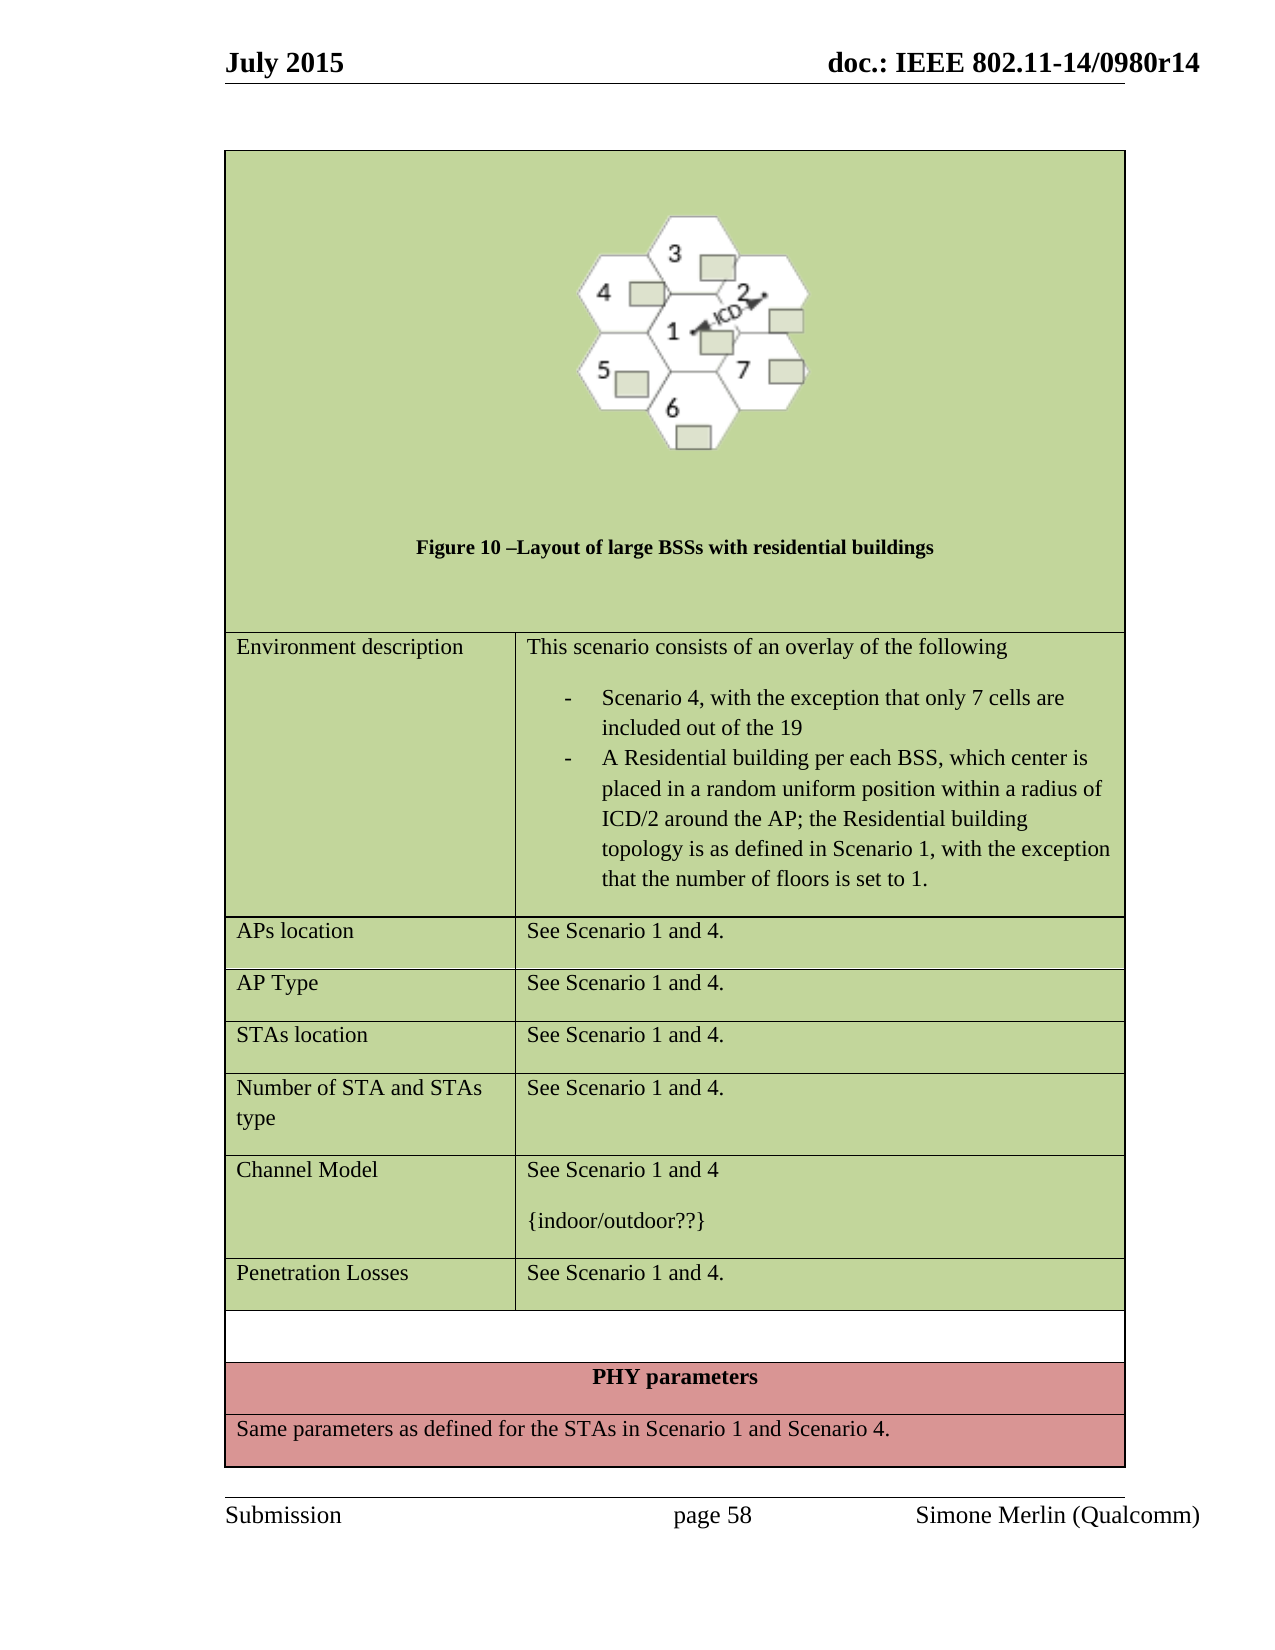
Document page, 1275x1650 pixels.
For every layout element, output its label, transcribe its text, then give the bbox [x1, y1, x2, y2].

table_cell Channel Model [226, 1156, 515, 1258]
table_cell Number of STA and STAs type [226, 1074, 515, 1155]
table_cell AP Type [226, 970, 515, 1021]
table_cell [226, 1311, 1124, 1362]
table_cell APs location [226, 918, 515, 968]
table_cell Figure 10 –Layout of large BSSs with residential buildings [226, 151, 1124, 632]
table_cell Environment description [226, 633, 515, 916]
table_cell PHY parameters [226, 1363, 1124, 1414]
table_cell See Scenario 1 and 4 {indoor/outdoor??} [516, 1156, 1124, 1258]
table_cell STAs location [226, 1022, 515, 1073]
table_cell Same parameters as defined for the STAs in Scenario 1 and Scenario 4. [226, 1415, 1124, 1466]
table_cell See Scenario 1 and 4. [516, 1259, 1124, 1310]
table_cell See Scenario 1 and 4. [516, 970, 1124, 1021]
table_cell See Scenario 1 and 4. [516, 1074, 1124, 1155]
table_cell See Scenario 1 and 4. [516, 1022, 1124, 1073]
table_cell Penetration Losses [226, 1259, 515, 1310]
table_cell This scenario consists of an overlay of the following Scenario 4, with the exception that only 7 cells are included out of the 19 A Residential building per each BSS, which center is placed in a random uniform position within a radius of ICD/2 around the AP; the Residential building topology is as defined in Scenario 1, with the exception that the number of floors is set to 1. [516, 633, 1124, 916]
table_cell See Scenario 1 and 4. [516, 918, 1124, 968]
